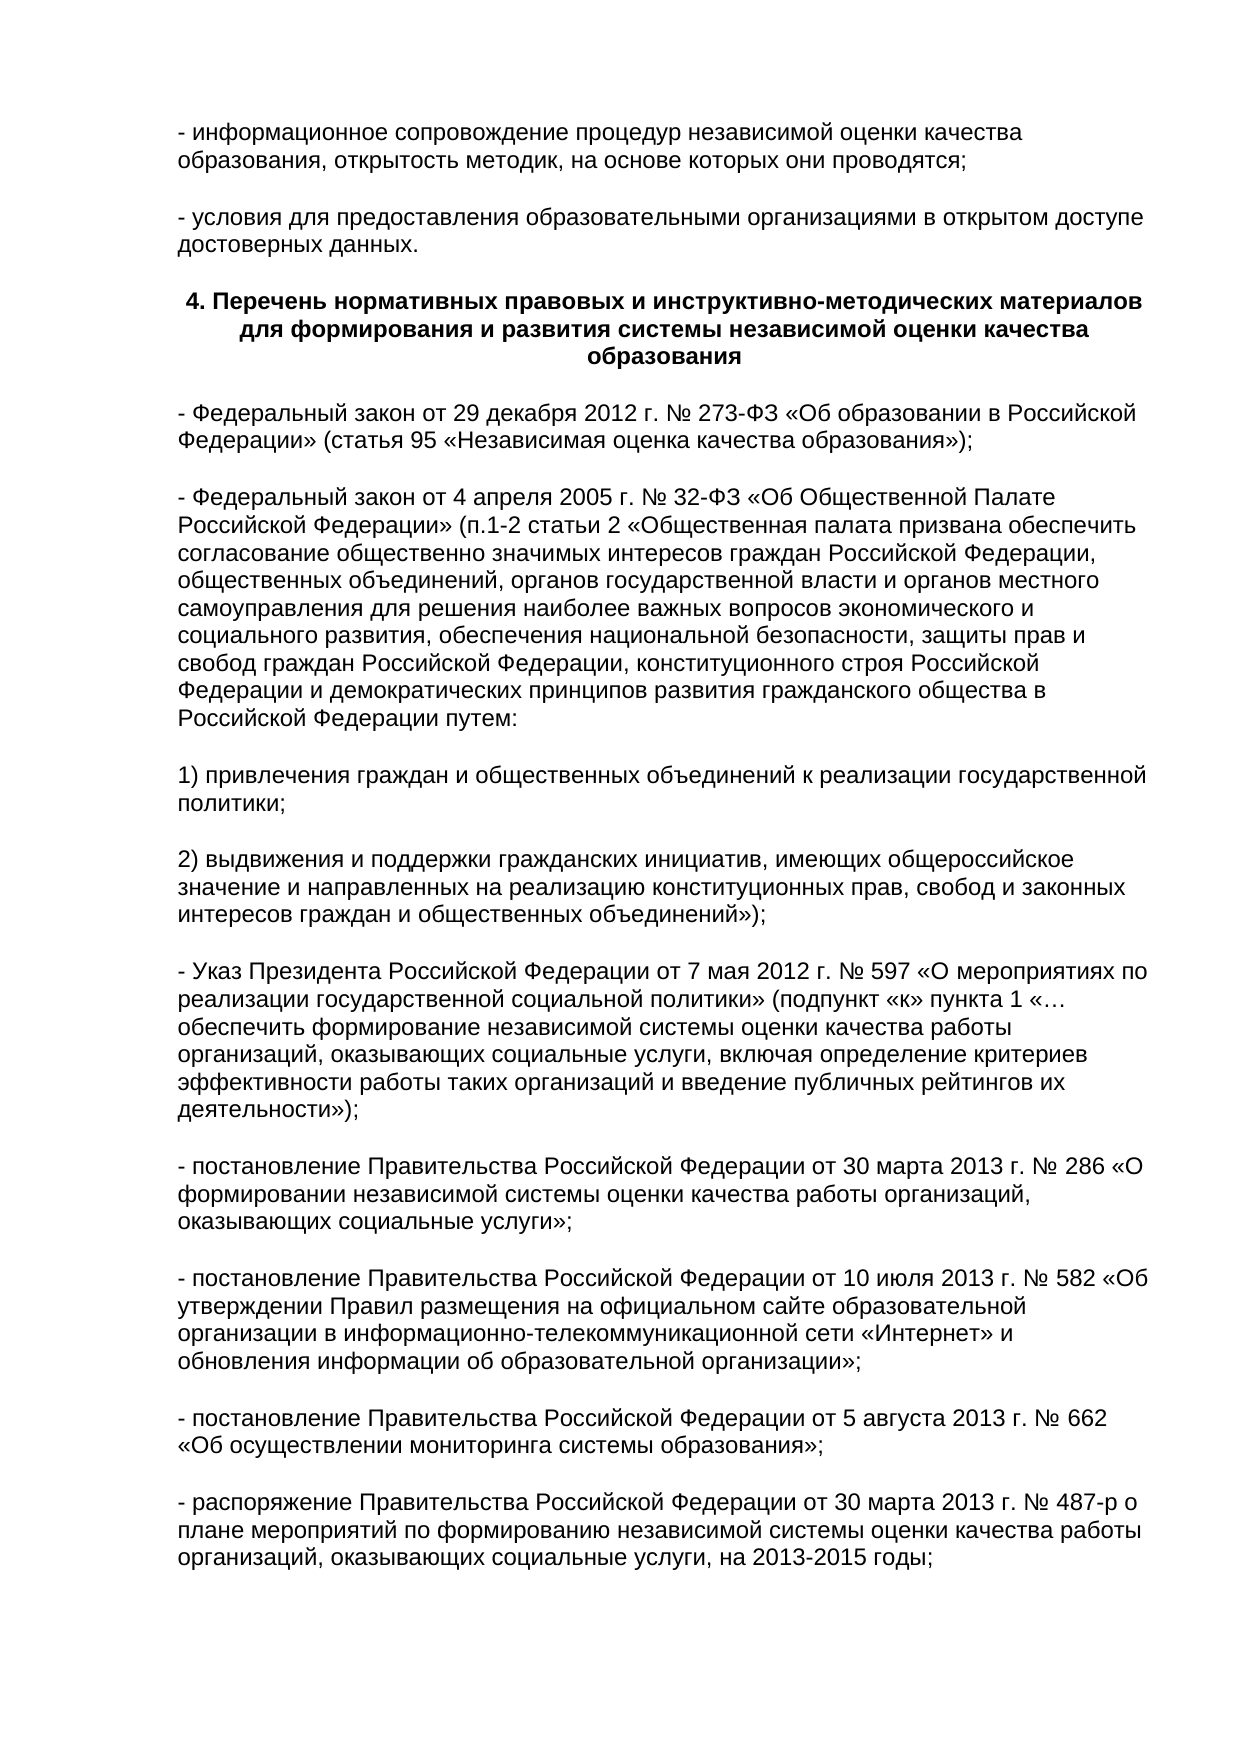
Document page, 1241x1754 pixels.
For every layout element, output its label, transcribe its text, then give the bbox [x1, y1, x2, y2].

text - постановление Правительства Российской Федерации от 30 марта 2013 г. № 286 «О формировании независимой системы оценки качества работы организаций, оказывающих социальные услуги»; [177, 1152, 1152, 1235]
text - условия для предоставления образовательными организациями в открытом доступе достоверных данных. [177, 202, 1152, 258]
text 1) привлечения граждан и общественных объединений к реализации государственной политики; [177, 761, 1152, 816]
text - Указ Президента Российской Федерации от 7 мая 2012 г. № 597 «О мероприятиях по реализации государственной социальной политики» (подпункт «к» пункта 1 «…обеспечить формирование независимой системы оценки качества работы организаций, оказывающих социальные услуги, включая определение критериев эффективности работы таких организаций и введение публичных рейтингов их деятельности»); [177, 957, 1152, 1123]
text - постановление Правительства Российской Федерации от 10 июля 2013 г. № 582 «Об утверждении Правил размещения на официальном сайте образовательной организации в информационно-телекоммуникационной сети «Интернет» и обновления информации об образовательной организации»; [177, 1264, 1152, 1374]
text 4. Перечень нормативных правовых и инструктивно-методических материалов для формирования и развития системы независимой оценки качества образования [177, 287, 1152, 370]
text - Федеральный закон от 4 апреля 2005 г. № 32-ФЗ «Об Общественной Палате Российской Федерации» (п.1-2 статьи 2 «Общественная палата призвана обеспечить согласование общественно значимых интересов граждан Российской Федерации, общественных объединений, органов государственной власти и органов местного самоуправления для решения наиболее важных вопросов экономического и социального развития, обеспечения национальной безопасности, защиты прав и свобод граждан Российской Федерации, конституционного строя Российской Федерации и демократических принципов развития гражданского общества в Российской Федерации путем: [177, 483, 1152, 732]
text - постановление Правительства Российской Федерации от 5 августа 2013 г. № 662 «Об осуществлении мониторинга системы образования»; [177, 1403, 1152, 1459]
text - информационное сопровождение процедур независимой оценки качества образования, открытость методик, на основе которых они проводятся; [177, 118, 1152, 173]
text - Федеральный закон от 29 декабря 2012 г. № 273-ФЗ «Об образовании в Российской Федерации» (статья 95 «Независимая оценка качества образования»); [177, 399, 1152, 454]
text 2) выдвижения и поддержки гражданских инициатив, имеющих общероссийское значение и направленных на реализацию конституционных прав, свобод и законных интересов граждан и общественных объединений»); [177, 845, 1152, 928]
text - распоряжение Правительства Российской Федерации от 30 марта 2013 г. № 487-р о плане мероприятий по формированию независимой системы оценки качества работы организаций, оказывающих социальные услуги, на 2013-2015 годы; [177, 1488, 1152, 1571]
